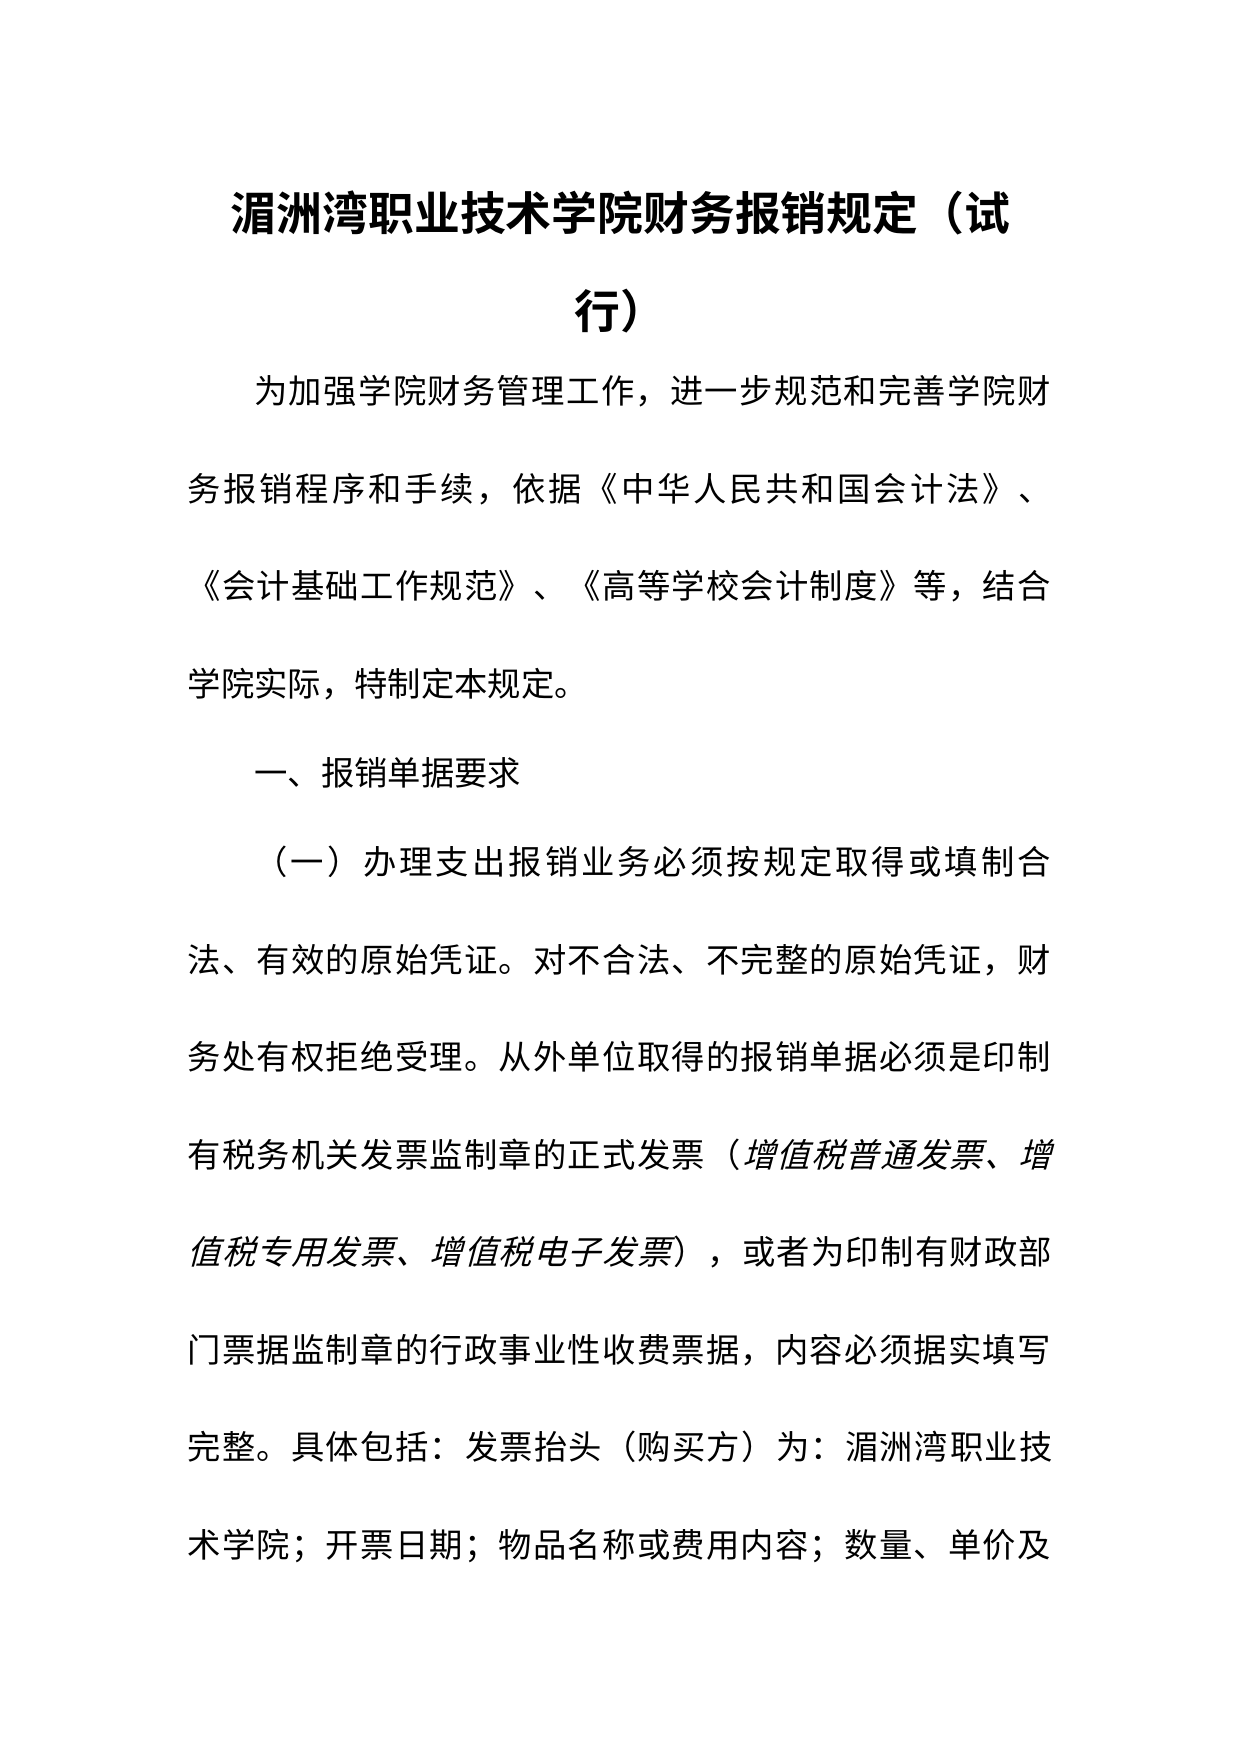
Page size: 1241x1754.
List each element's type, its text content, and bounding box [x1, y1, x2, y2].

text 湄洲湾职业技术学院财务报销规定（试行） [187, 162, 1053, 357]
text 为加强学院财务管理工作，进一步规范和完善学院财务报销程序和手续，依据《中华人民共和国会计法》、《会计基础工作规范》、《高等学校会计制度》等，结合学院实际，特制定本规定。 [187, 357, 1053, 714]
text 一、报销单据要求 [187, 738, 1053, 803]
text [187, 828, 1053, 1575]
